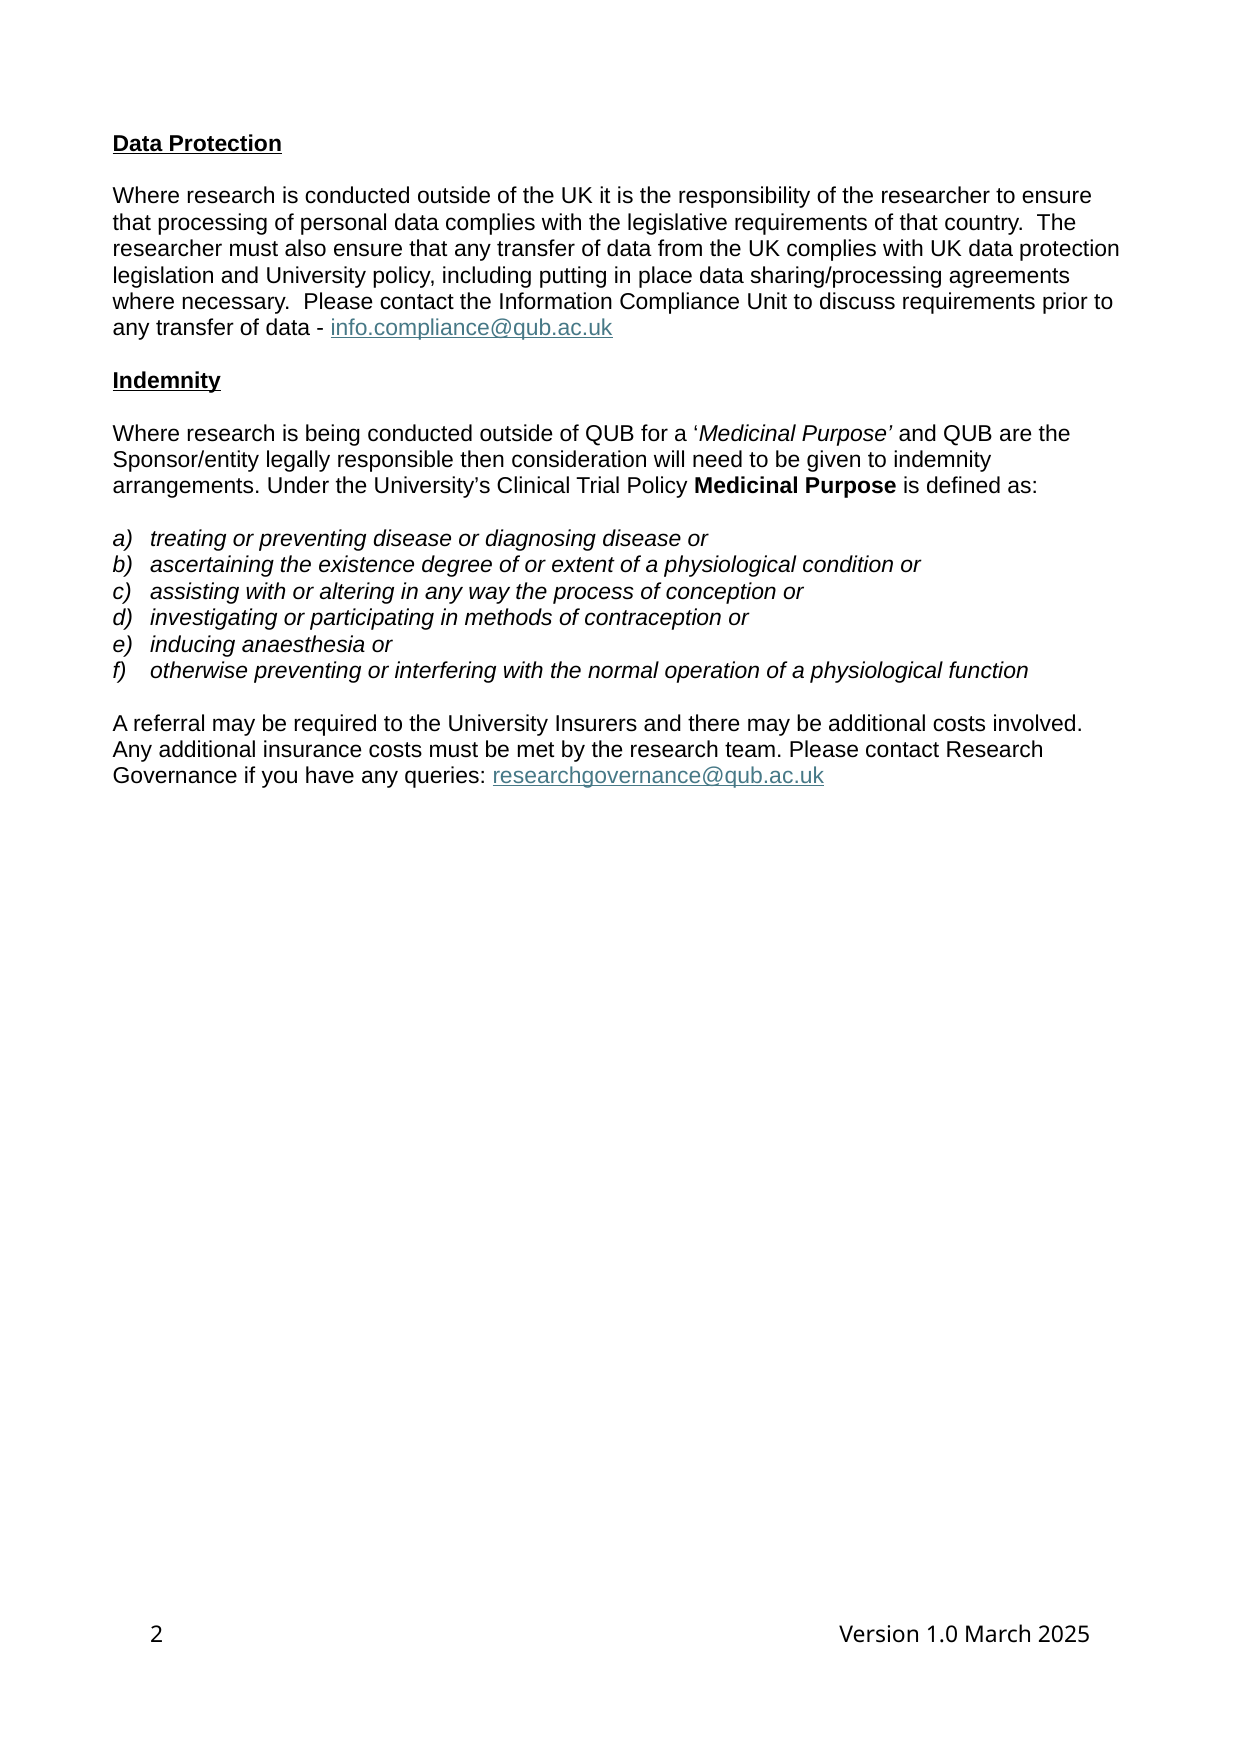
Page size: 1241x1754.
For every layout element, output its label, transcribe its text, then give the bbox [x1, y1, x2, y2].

list assisting with or altering in any way the process of conception or [112, 578, 1128, 604]
list treating or preventing disease or diagnosing disease or [112, 525, 1128, 551]
list investigating or participating in methods of contraception or [112, 604, 1128, 631]
text Data Protection [112, 130, 1128, 156]
list otherwise preventing or interfering with the normal operation of a physiological function [112, 657, 1128, 683]
text Indemnity [112, 367, 1128, 393]
text Where research is being conducted outside of QUB for a ‘Medicinal Purpose’ and QUB are the Sponsor/entity legally responsible then consideration will need to be given to indemnity arrangements. Under the University’s Clinical Trial Policy Medicinal Purpose is defined as: [112, 420, 1128, 499]
list inducing anaesthesia or [112, 631, 1128, 657]
text Where research is conducted outside of the UK it is the responsibility of the researcher to ensure that processing of personal data complies with the legislative requirements of that country. The researcher must also ensure that any transfer of data from the UK complies with UK data protection legislation and University policy, including putting in place data sharing/processing agreements where necessary. Please contact the Information Compliance Unit to discuss requirements prior to any transfer of data - info.compliance@qub.ac.uk [112, 182, 1128, 341]
list ascertaining the existence degree of or extent of a physiological condition or [112, 551, 1128, 578]
text A referral may be required to the University Insurers and there may be additional costs involved. Any additional insurance costs must be met by the research team. Please contact Research Governance if you have any queries: researchgovernance@qub.ac.uk [112, 709, 1128, 789]
